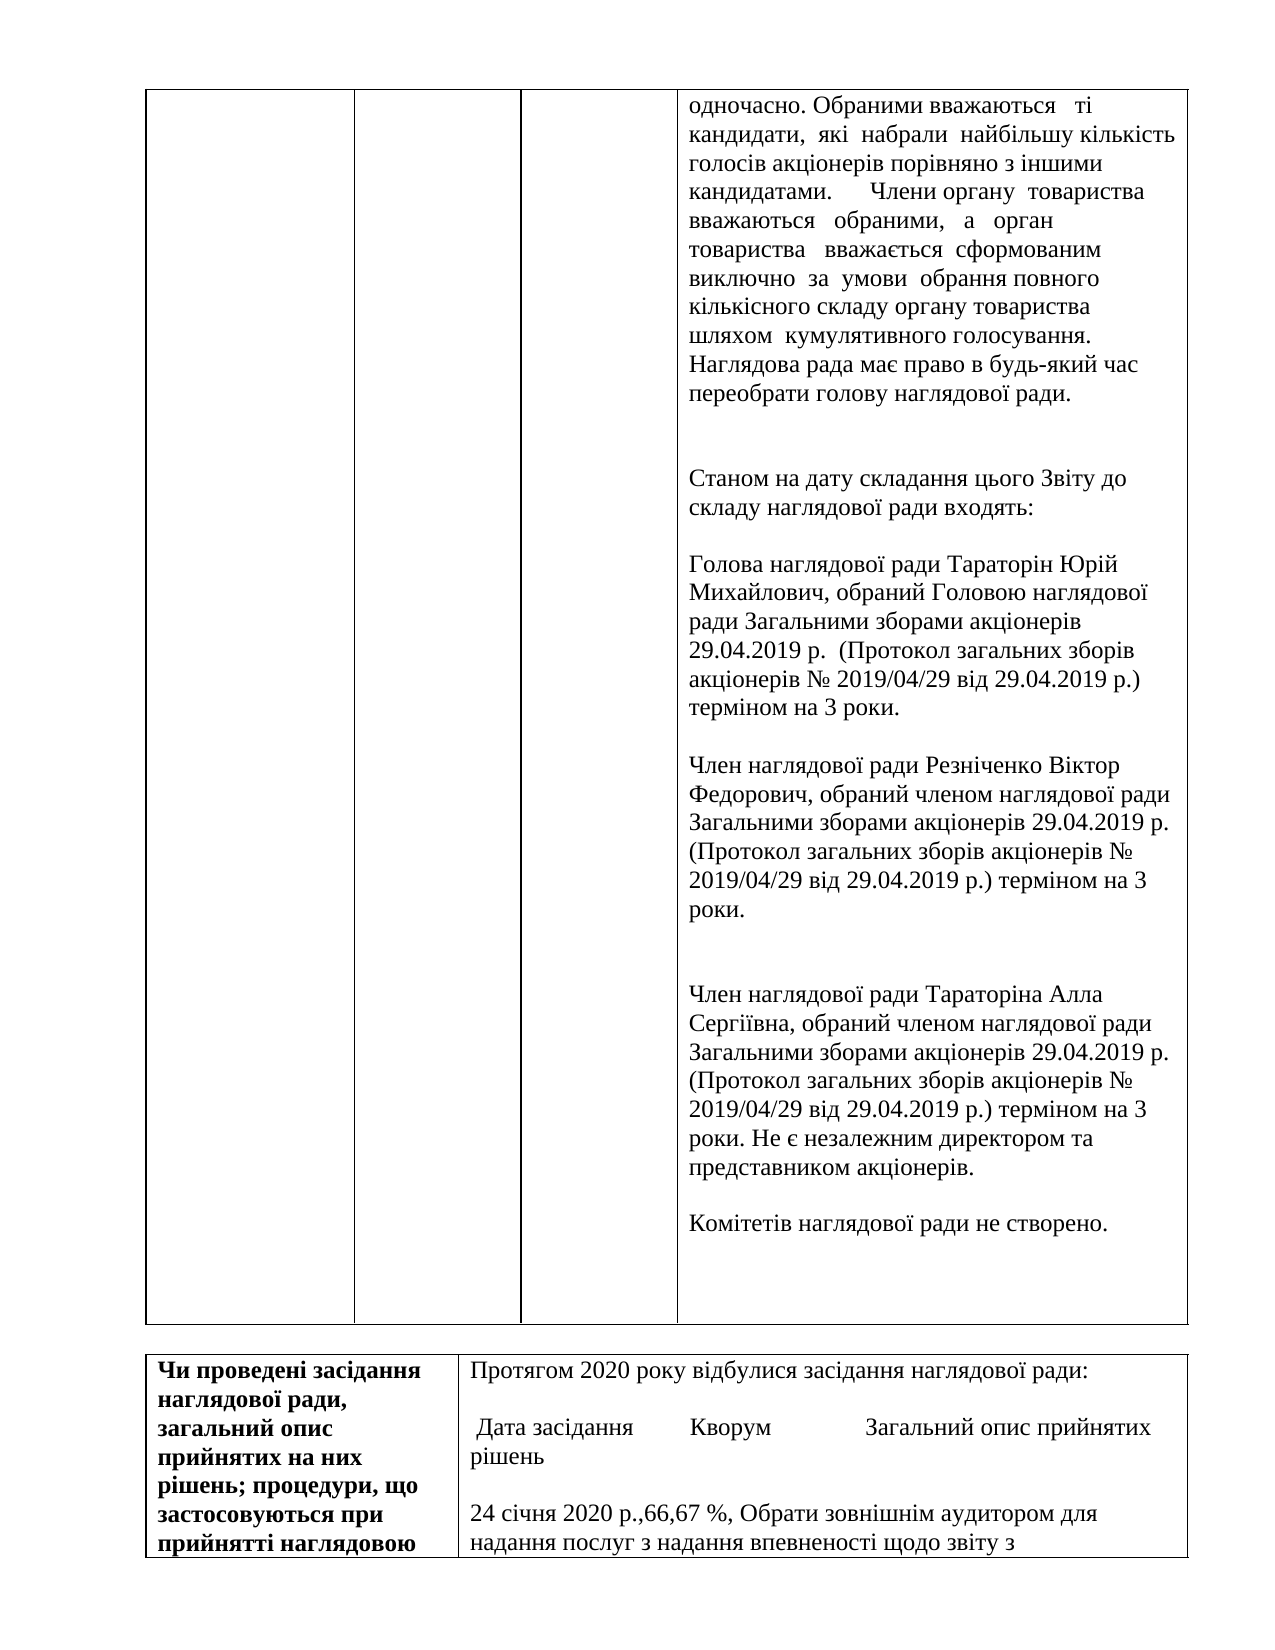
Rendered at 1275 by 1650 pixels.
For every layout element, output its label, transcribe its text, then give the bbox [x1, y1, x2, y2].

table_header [147, 1355, 458, 1557]
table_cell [678, 90, 1187, 1323]
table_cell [147, 90, 354, 1323]
table_cell X [355, 90, 520, 1323]
table_cell [522, 90, 677, 1323]
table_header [459, 1355, 1187, 1557]
